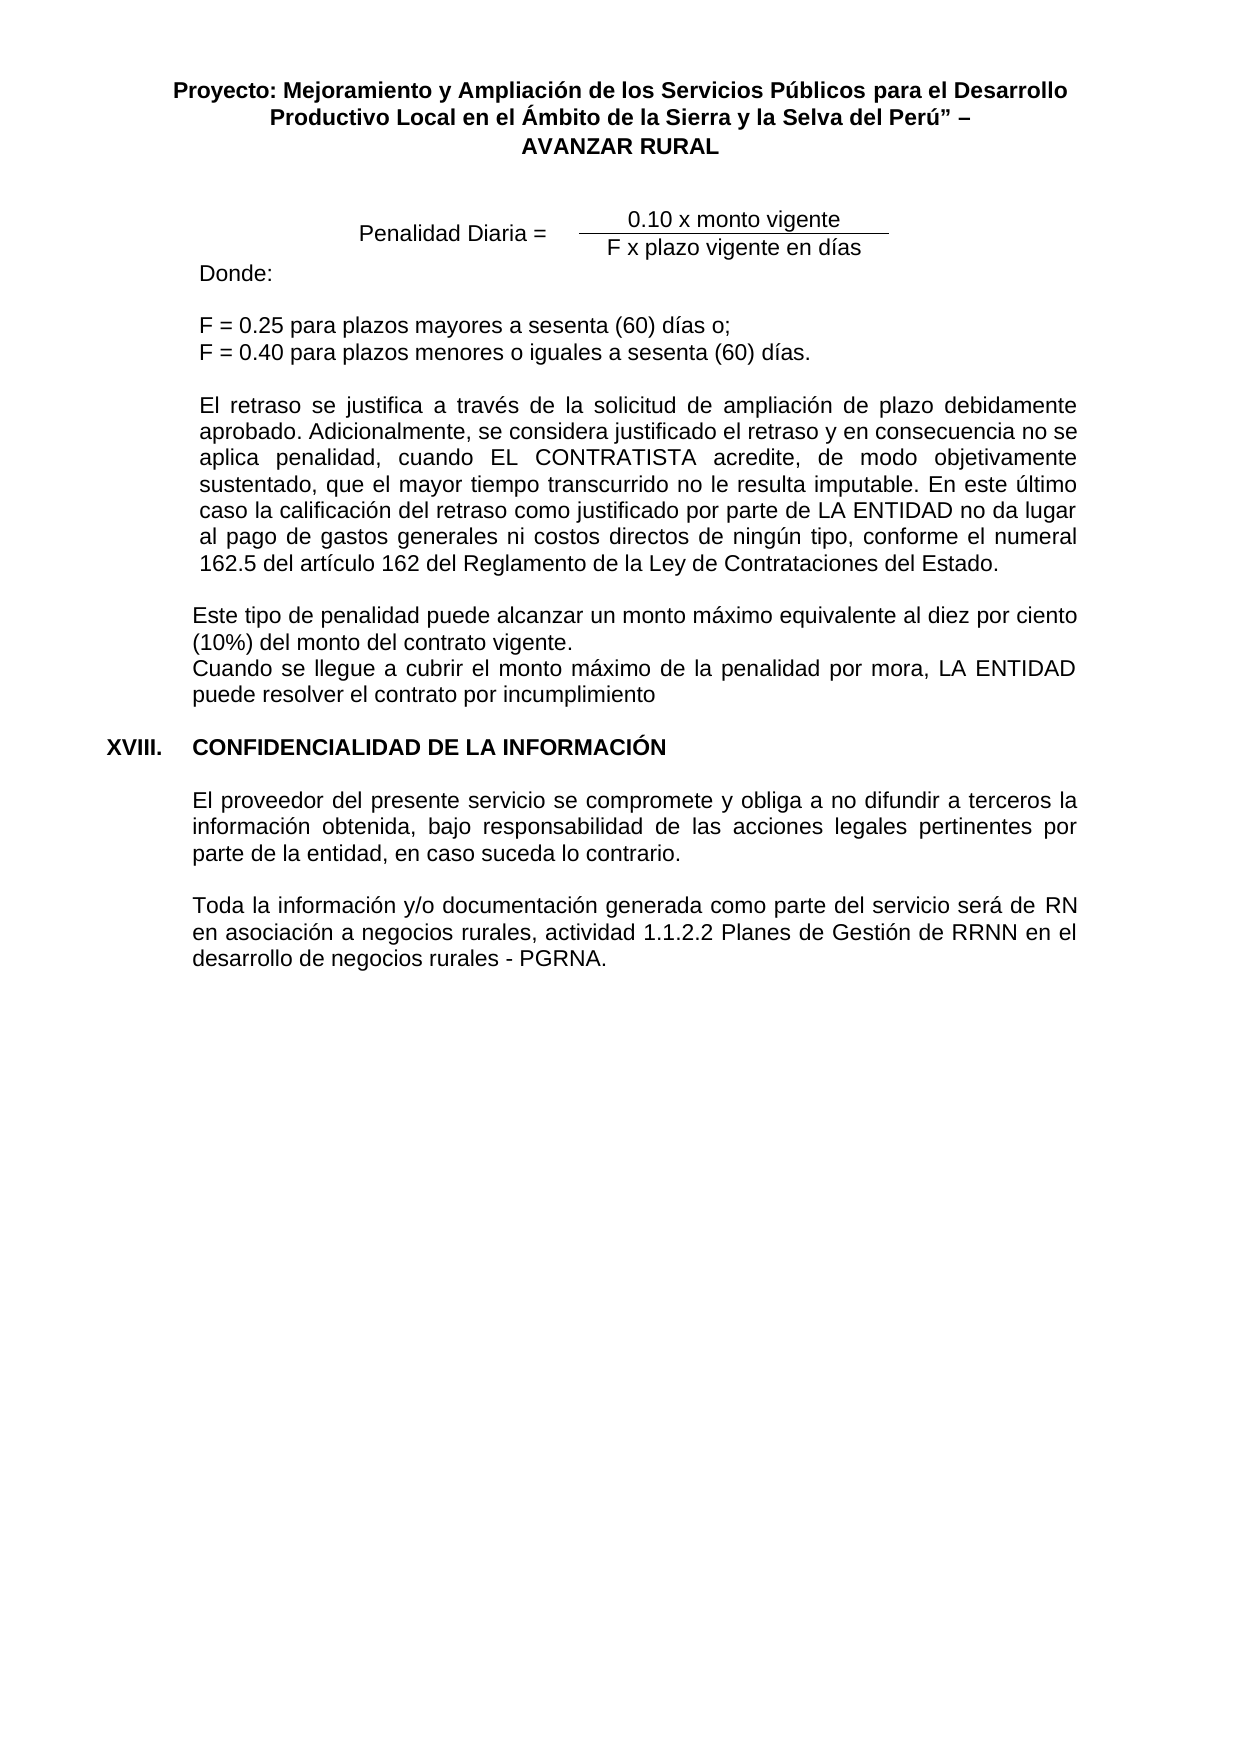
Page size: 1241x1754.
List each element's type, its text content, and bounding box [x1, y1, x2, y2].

text Donde: [199, 260, 1078, 286]
text El proveedor del presente servicio se compromete y obliga a no difundir a terceros la información obtenida, bajo responsabilidad de las acciones legales pertinentes por parte de la entidad, en caso suceda lo contrario. [192, 787, 1078, 866]
table_header Penalidad Diaria = [351, 206, 579, 260]
text Cuando se llegue a cubrir el monto máximo de la penalidad por mora, LA ENTIDAD puede resolver el contrato por incumplimiento [192, 655, 1078, 708]
text El retraso se justifica a través de la solicitud de ampliación de plazo debidamente aprobado. Adicionalmente, se considera justificado el retraso y en consecuencia no se aplica penalidad, cuando EL CONTRATISTA acredite, de modo objetivamente sustentado, que el mayor tiempo transcurrido no le resulta imputable. En este último caso la calificación del retraso como justificado por parte de LA ENTIDAD no da lugar al pago de gastos generales ni costos directos de ningún tipo, conforme el numeral 162.5 del artículo 162 del Reglamento de la Ley de Contrataciones del Estado. [199, 392, 1078, 576]
text Toda la información y/o documentación generada como parte del servicio será de RN en asociación a negocios rurales, actividad 1.1.2.2 Planes de Gestión de RRNN en el desarrollo de negocios rurales - PGRNA. [192, 892, 1078, 971]
table_header 0.10 x monto vigente [579, 206, 889, 232]
table_cell F x plazo vigente en días [579, 234, 889, 260]
text F = 0.40 para plazos menores o iguales a sesenta (60) días. [199, 339, 1078, 365]
list CONFIDENCIALIDAD DE LA INFORMACIÓN [162, 734, 1078, 761]
text Este tipo de penalidad puede alcanzar un monto máximo equivalente al diez por ciento (10%) del monto del contrato vigente. [192, 602, 1078, 655]
text F = 0.25 para plazos mayores a sesenta (60) días o; [199, 312, 1078, 339]
